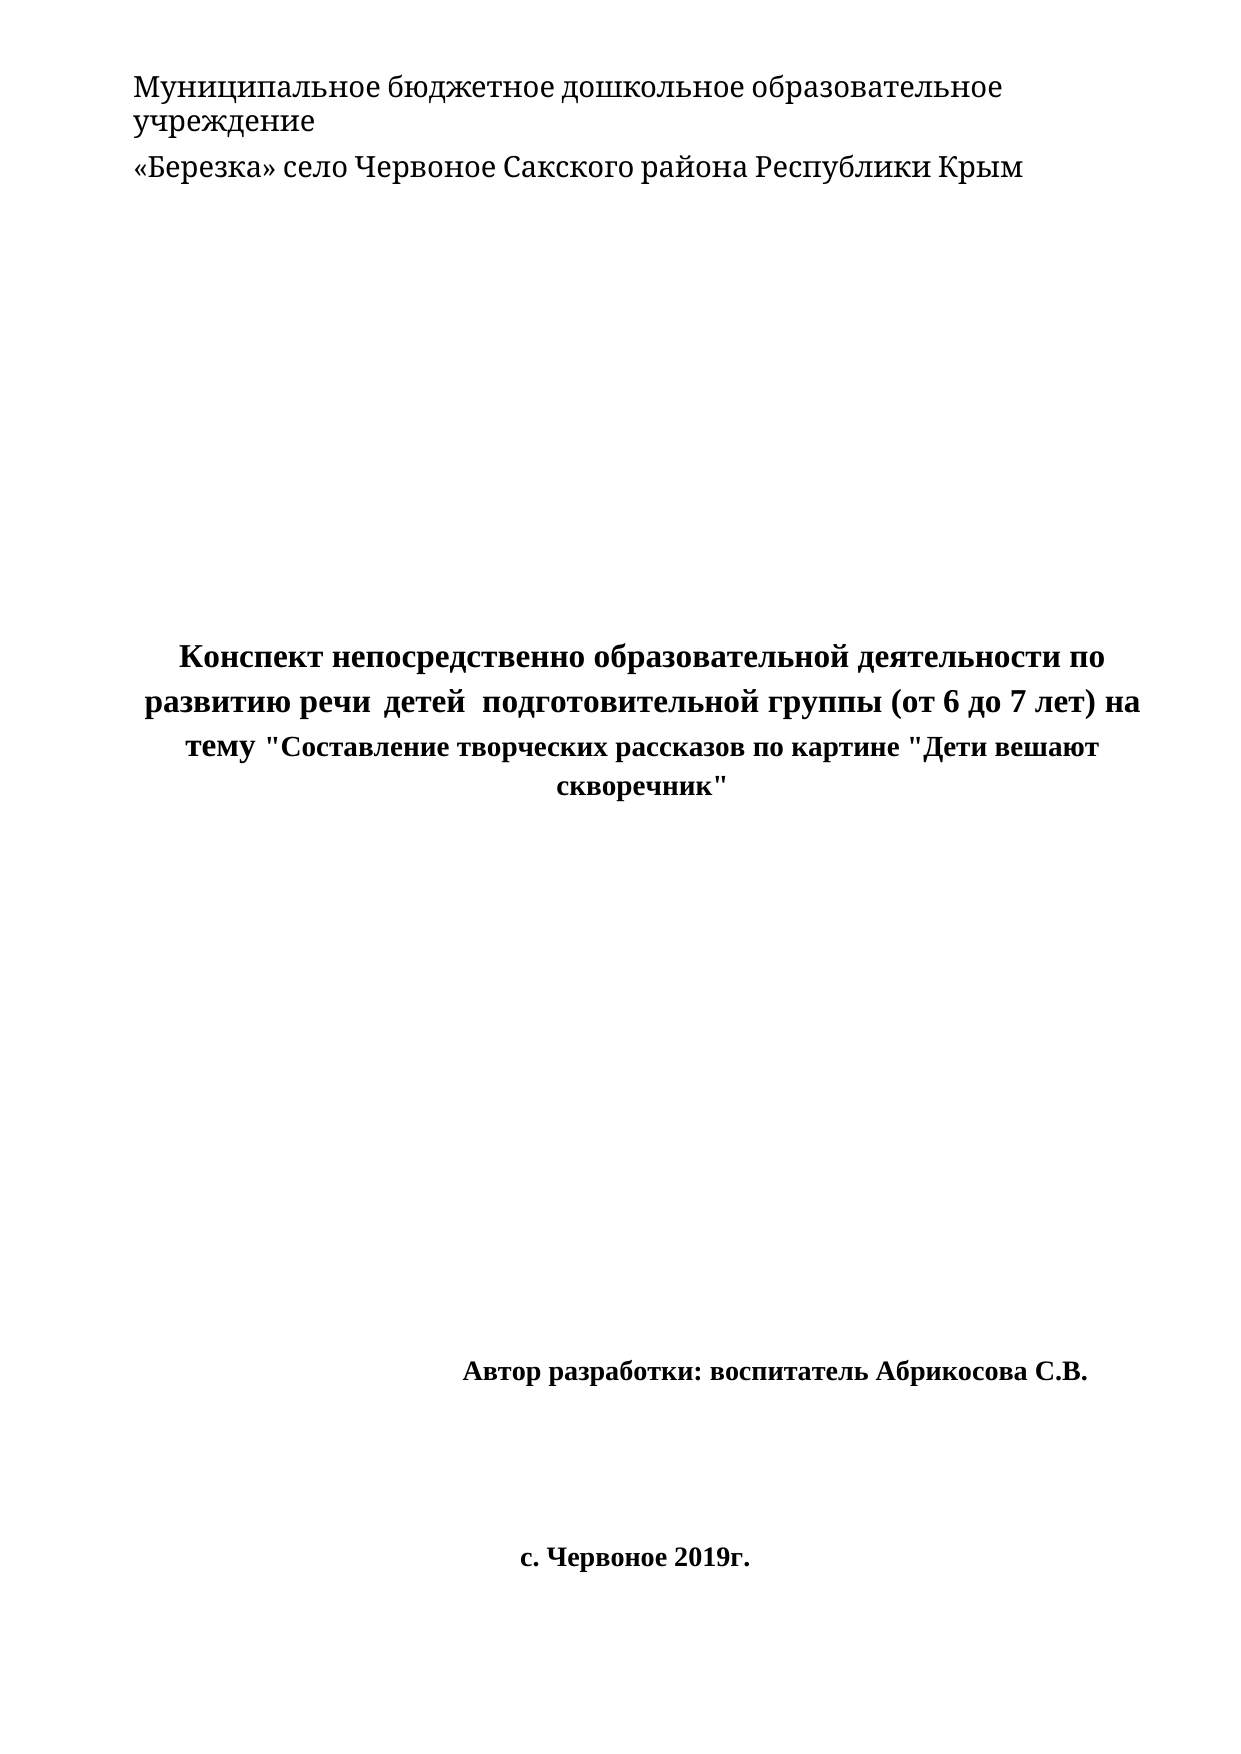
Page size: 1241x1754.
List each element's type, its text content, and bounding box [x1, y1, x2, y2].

text Автор разработки: воспитатель Абрикосова С.В. [133, 1354, 1152, 1386]
text «Березка» село Червоное Сакского района Республики Крым [133, 151, 1152, 185]
text Конспект непосредственно образовательной деятельности по развитию речи детей подготовительной группы (от 6 до 7 лет) на тему "Составление творческих рассказов по картине "Дети вешают скворечник" [133, 637, 1152, 802]
text Муниципальное бюджетное дошкольное образовательное учреждение [133, 72, 1105, 139]
text c. Червоное 2019г. [133, 1541, 1152, 1573]
